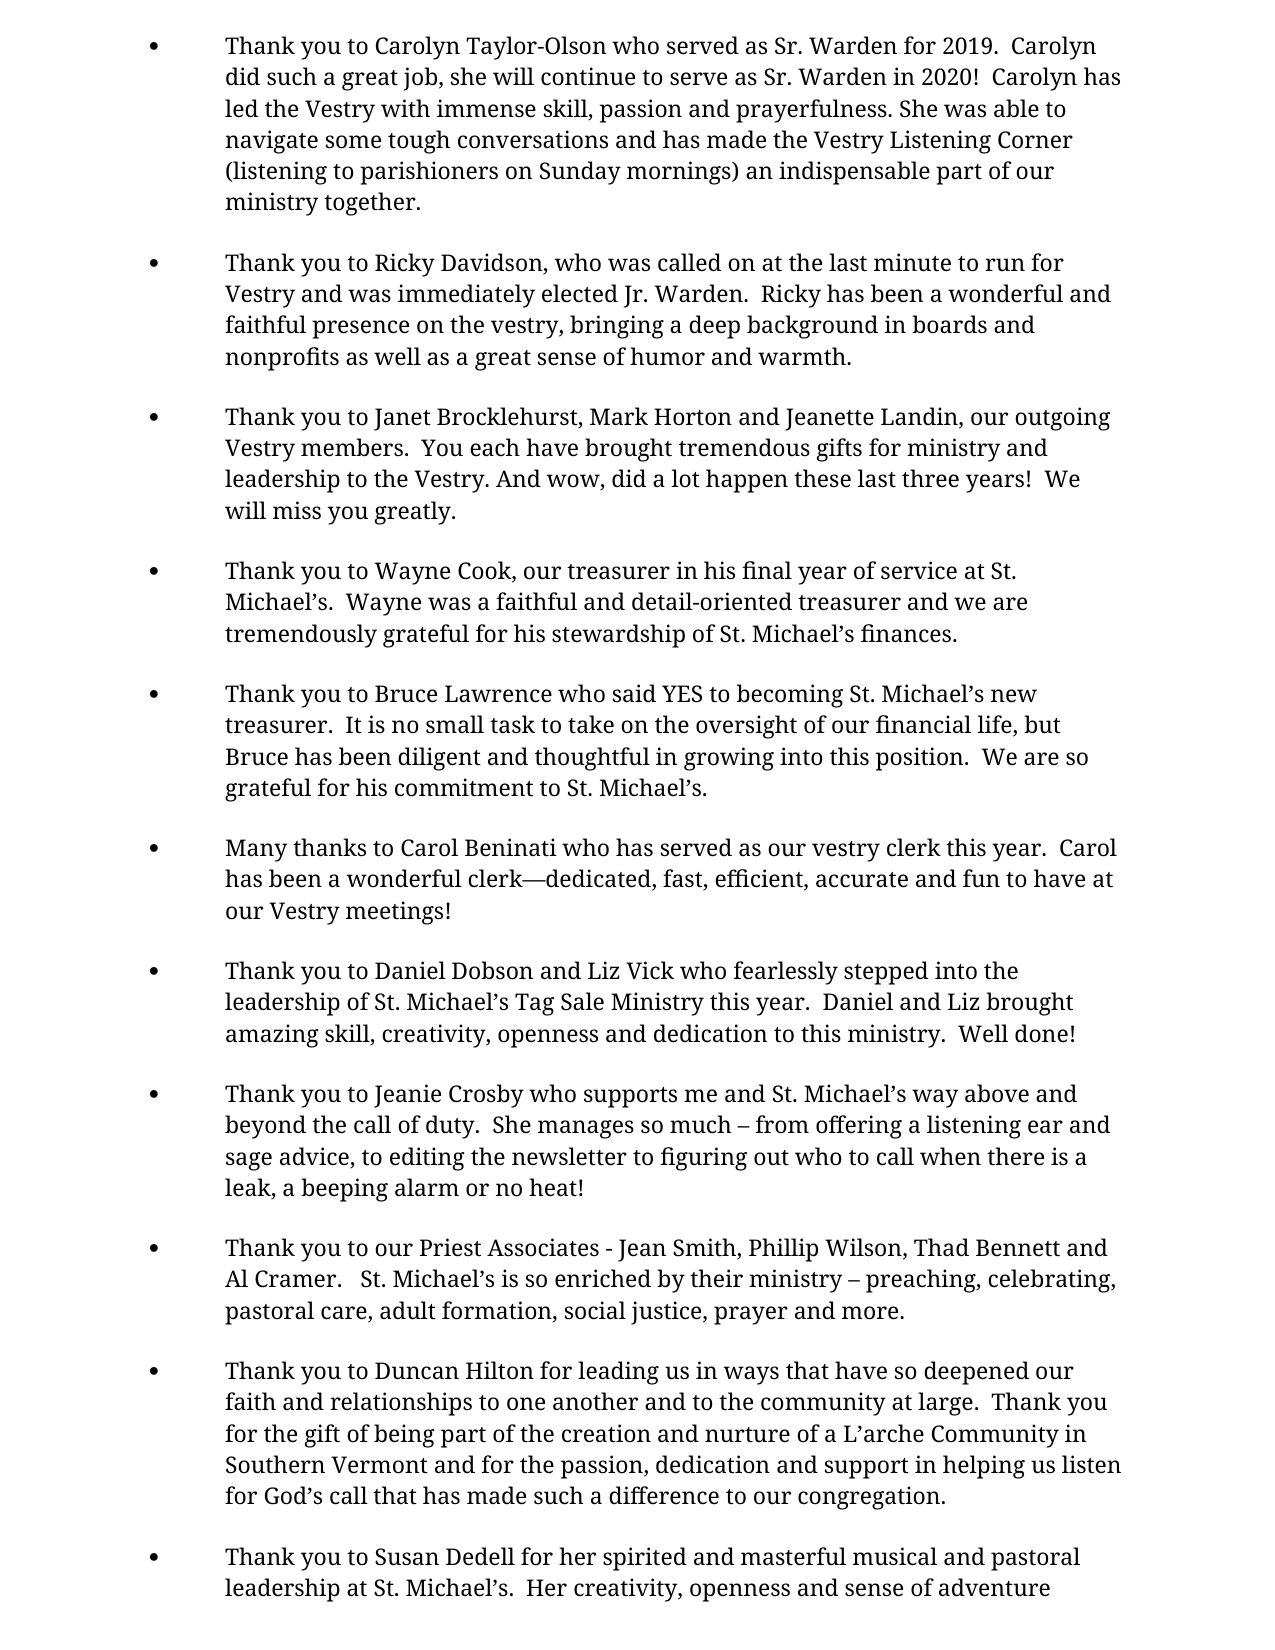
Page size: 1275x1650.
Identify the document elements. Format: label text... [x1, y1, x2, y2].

list Thank you to Ricky Davidson, who was called on at the last minute to run for Vestry and was immediately elected Jr. Warden. Ricky has been a wonderful and faithful presence on the vestry, bringing a deep background in boards and nonprofits as well as a great sense of humor and warmth. [150, 247, 1125, 372]
list Thank you to Daniel Dobson and Liz Vick who fearlessly stepped into the leadership of St. Michael’s Tag Sale Ministry this year. Daniel and Liz brought amazing skill, creativity, openness and dedication to this ministry. Well done! [150, 955, 1125, 1049]
list Thank you to our Priest Associates - Jean Smith, Phillip Wilson, Thad Bennett and Al Cramer. St. Michael’s is so enriched by their ministry – preaching, celebrating, pastoral care, adult formation, social justice, prayer and more. [150, 1232, 1125, 1326]
list Thank you to Duncan Hilton for leading us in ways that have so deepened our faith and relationships to one another and to the community at large. Thank you for the gift of being part of the creation and nurture of a L’arche Community in Southern Vermont and for the passion, dedication and support in helping us listen for God’s call that has made such a difference to our congregation. [150, 1355, 1125, 1511]
list Many thanks to Carol Beninati who has served as our vestry clerk this year. Carol has been a wonderful clerk—dedicated, fast, efficient, accurate and fun to have at our Vestry meetings! [150, 832, 1125, 926]
list Thank you to Wayne Cook, our treasurer in his final year of service at St. Michael’s. Wayne was a faithful and detail-oriented treasurer and we are tremendously grateful for his stewardship of St. Michael’s finances. [150, 555, 1125, 649]
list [150, 1540, 1125, 1603]
list Thank you to Bruce Lawrence who said YES to becoming St. Michael’s new treasurer. It is no small task to take on the oversight of our financial life, but Bruce has been diligent and thoughtful in growing into this position. We are so grateful for his commitment to St. Michael’s. [150, 678, 1125, 803]
list Thank you to Jeanie Crosby who supports me and St. Michael’s way above and beyond the call of duty. She manages so much – from offering a listening ear and sage advice, to editing the newsletter to figuring out who to call when there is a leak, a beeping alarm or no heat! [150, 1078, 1125, 1203]
list Thank you to Janet Brocklehurst, Mark Horton and Jeanette Landin, our outgoing Vestry members. You each have brought tremendous gifts for ministry and leadership to the Vestry. And wow, did a lot happen these last three years! We will miss you greatly. [150, 401, 1125, 526]
list Thank you to Carolyn Taylor-Olson who served as Sr. Warden for 2019. Carolyn did such a great job, she will continue to serve as Sr. Warden in 2020! Carolyn has led the Vestry with immense skill, passion and prayerfulness. She was able to navigate some tough conversations and has made the Vestry Listening Corner (listening to parishioners on Sunday mornings) an indispensable part of our ministry together. [150, 30, 1125, 217]
